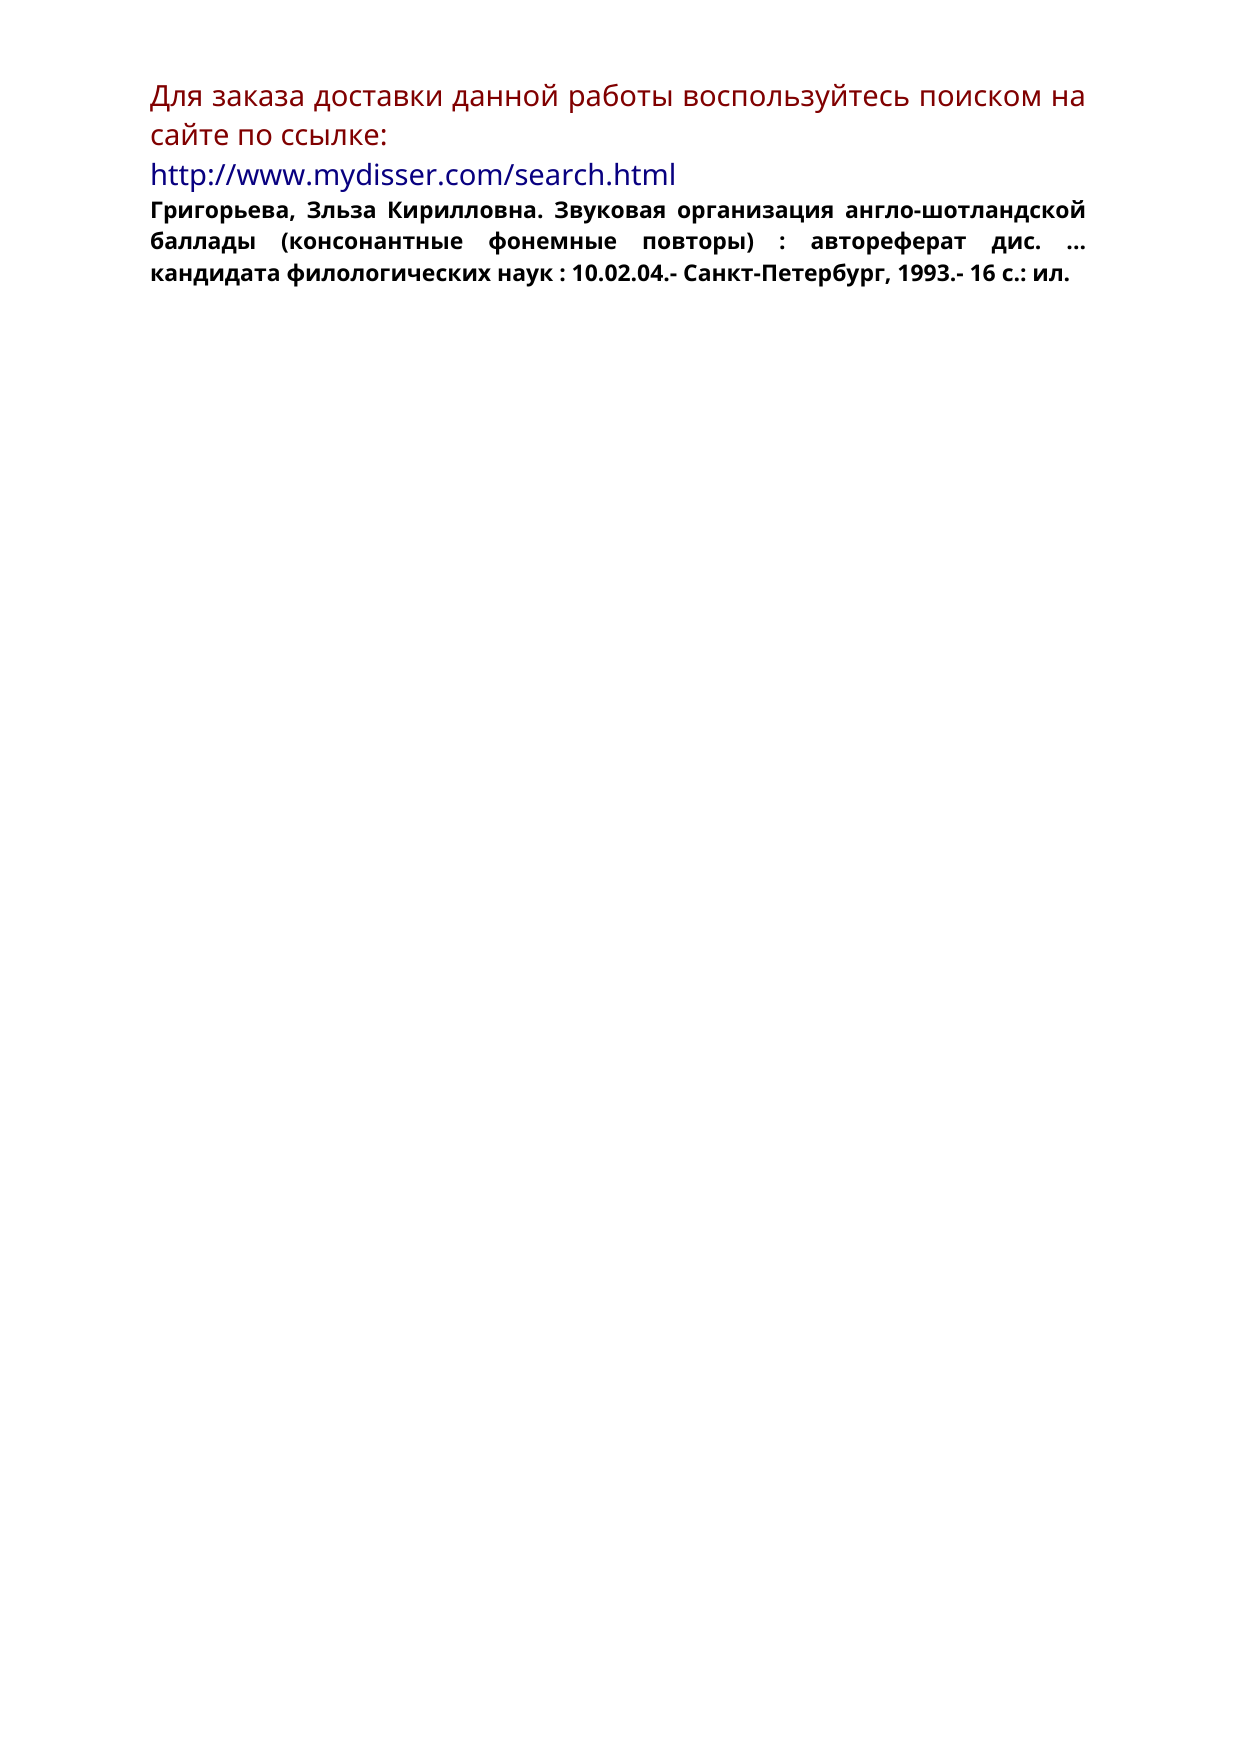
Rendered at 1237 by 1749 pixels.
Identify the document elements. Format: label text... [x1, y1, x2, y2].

text Григорьева, Зльза Кирилловна. Звуковая организация англо-шотландской баллады (консонантные фонемные повторы) : автореферат дис. ... кандидата филологических наук : 10.02.04.- Санкт-Петербург, 1993.- 16 с.: ил. [150, 194, 1086, 288]
